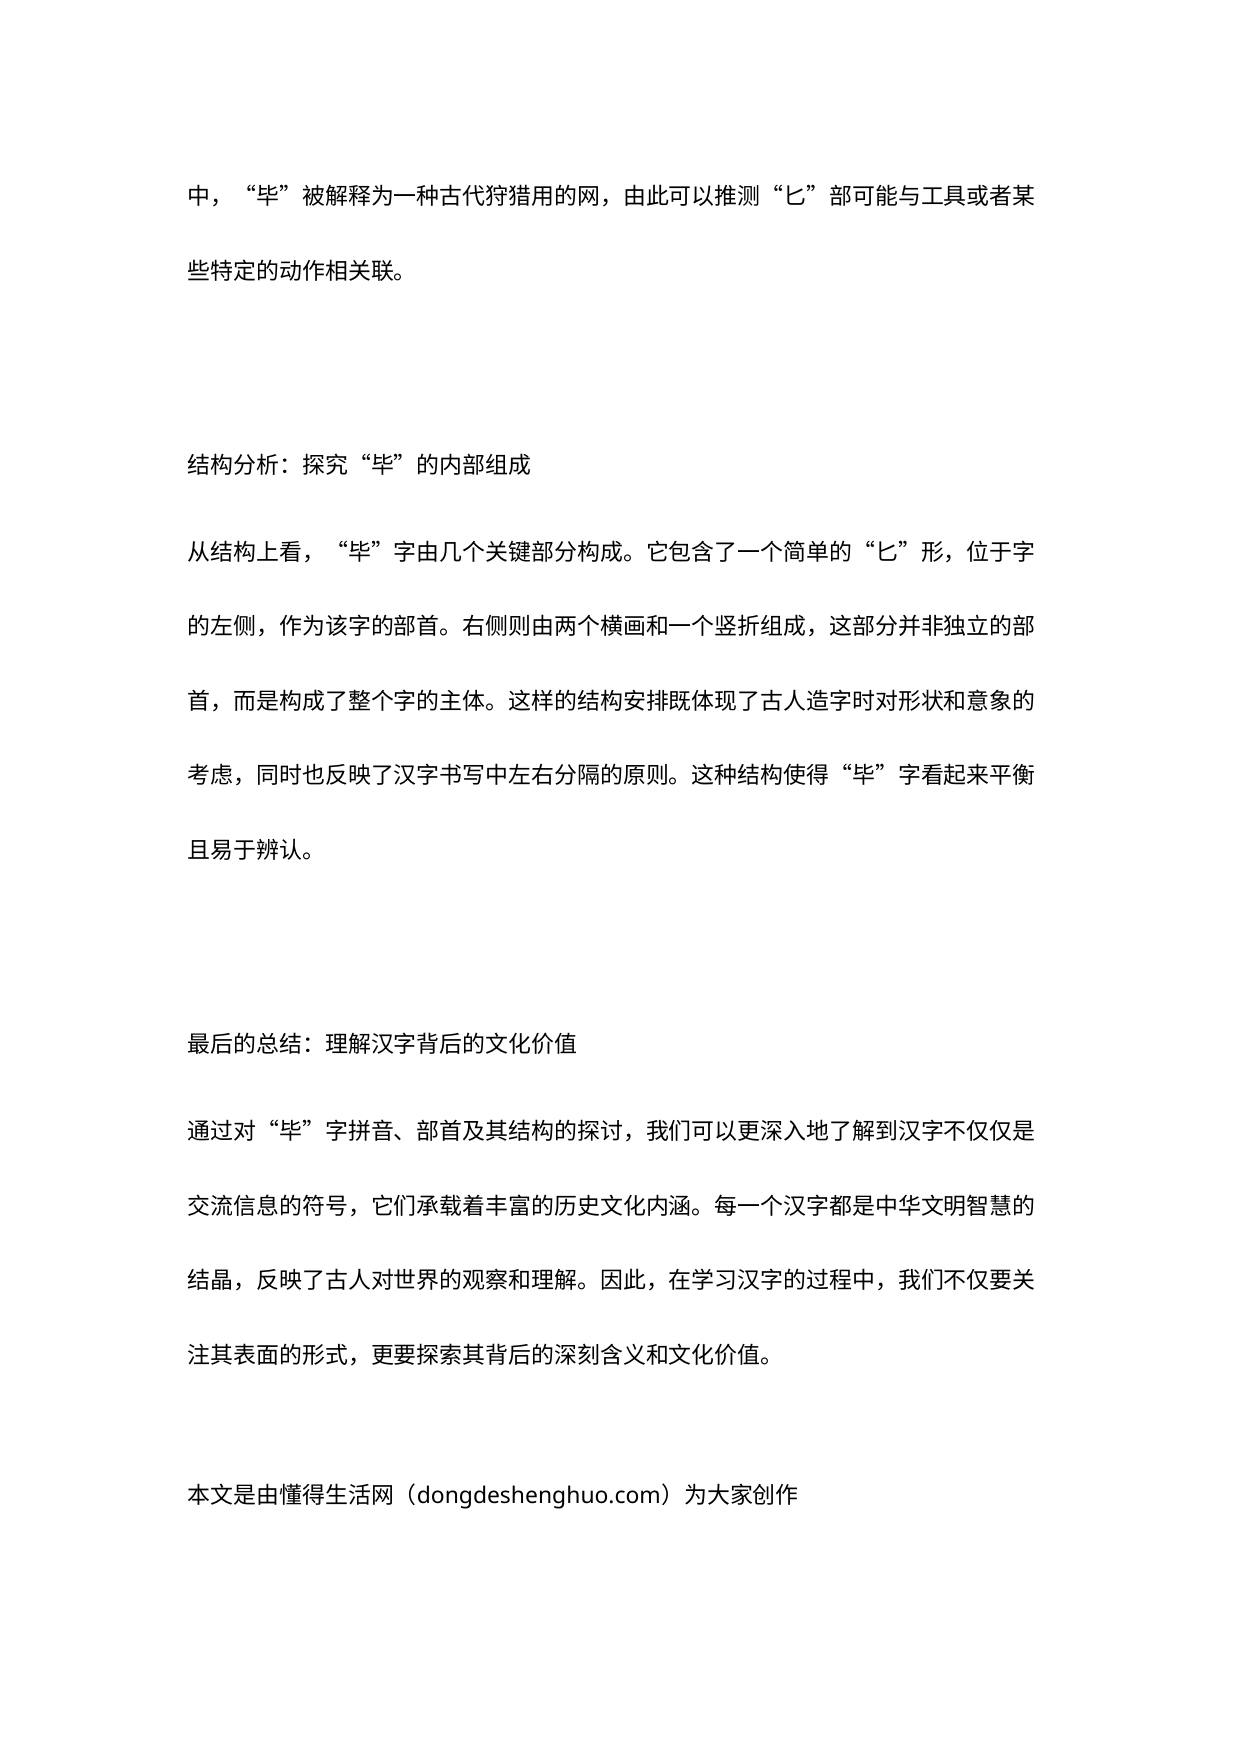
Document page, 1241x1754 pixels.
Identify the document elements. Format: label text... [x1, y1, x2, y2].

text 本文是由懂得生活网（dongdeshenghuo.com）为大家创作 [187, 1462, 1053, 1527]
text 通过对“毕”字拼音、部首及其结构的探讨，我们可以更深入地了解到汉字不仅仅是交流信息的符号，它们承载着丰富的历史文化内涵。每一个汉字都是中华文明智慧的结晶，反映了古人对世界的观察和理解。因此，在学习汉字的过程中，我们不仅要关注其表面的形式，更要探索其背后的深刻含义和文化价值。 [187, 1097, 1053, 1386]
text 最后的总结：理解汉字背后的文化价值 [187, 1011, 1053, 1076]
text 结构分析：探究“毕”的内部组成 [187, 431, 1053, 496]
text 从结构上看，“毕”字由几个关键部分构成。它包含了一个简单的“匕”形，位于字的左侧，作为该字的部首。右侧则由两个横画和一个竖折组成，这部分并非独立的部首，而是构成了整个字的主体。这样的结构安排既体现了古人造字时对形状和意象的考虑，同时也反映了汉字书写中左右分隔的原则。这种结构使得“毕”字看起来平衡且易于辨认。 [187, 517, 1053, 881]
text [187, 162, 1053, 302]
